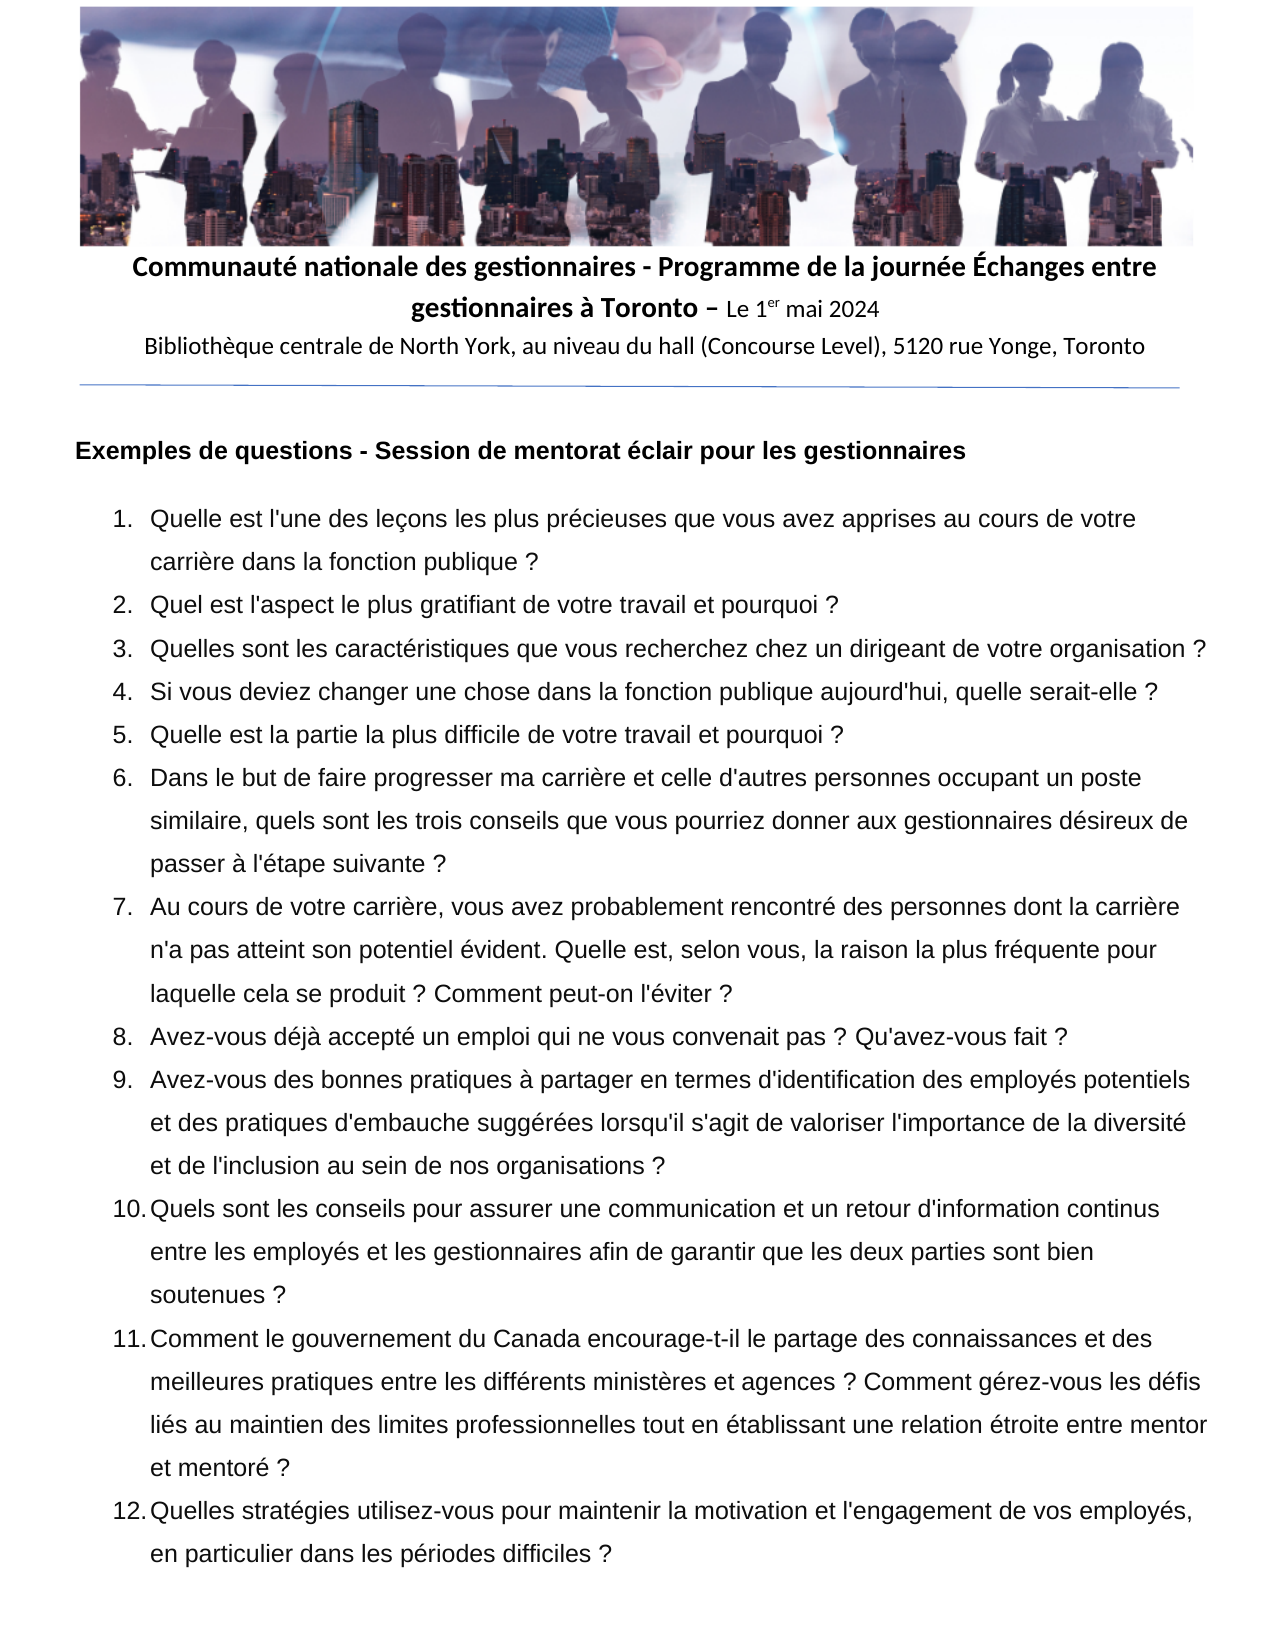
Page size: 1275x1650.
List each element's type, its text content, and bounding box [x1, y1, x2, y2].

list Avez-vous déjà accepté un emploi qui ne vous convenait pas ? Qu'avez-vous fait ? [112, 1022, 1215, 1050]
list Quel est l'aspect le plus gratifiant de votre travail et pourquoi ? [112, 590, 1215, 619]
list Quelle est la partie la plus difficile de votre travail et pourquoi ? [112, 720, 1215, 748]
list Au cours de votre carrière, vous avez probablement rencontré des personnes dont la carrière n'a pas atteint son potentiel évident. Quelle est, selon vous, la raison la plus fréquente pour laquelle cela se produit ? Comment peut-on l'éviter ? [112, 892, 1215, 1007]
list Quelles stratégies utilisez-vous pour maintenir la motivation et l'engagement de vos employés, en particulier dans les périodes difficiles ? [112, 1496, 1215, 1568]
list Quelle est l'une des leçons les plus précieuses que vous avez apprises au cours de votre carrière dans la fonction publique ? [112, 504, 1215, 576]
list Comment le gouvernement du Canada encourage-t-il le partage des connaissances et des meilleures pratiques entre les différents ministères et agences ? Comment gérez-vous les défis liés au maintien des limites professionnelles tout en établissant une relation étroite entre mentor et mentoré ? [112, 1323, 1215, 1482]
text Communauté nationale des gestionnaires - Programme de la journée Échanges entre gestionnaires à Toronto – Le 1er mai 2024 [75, 248, 1215, 325]
text Exemples de questions - Session de mentorat éclair pour les gestionnaires [75, 436, 1215, 465]
picture [75, 0, 1200, 249]
text Bibliothèque centrale de North York, au niveau du hall (Concourse Level), 5120 rue Yonge, Toronto [75, 330, 1215, 361]
list Si vous deviez changer une chose dans la fonction publique aujourd'hui, quelle serait-elle ? [112, 677, 1215, 705]
list Avez-vous des bonnes pratiques à partager en termes d'identification des employés potentiels et des pratiques d'embauche suggérées lorsqu'il s'agit de valoriser l'importance de la diversité et de l'inclusion au sein de nos organisations ? [112, 1065, 1215, 1180]
list Quelles sont les caractéristiques que vous recherchez chez un dirigeant de votre organisation ? [112, 633, 1215, 662]
list Quels sont les conseils pour assurer une communication et un retour d'information continus entre les employés et les gestionnaires afin de garantir que les deux parties sont bien soutenues ? [112, 1194, 1215, 1309]
list Dans le but de faire progresser ma carrière et celle d'autres personnes occupant un poste similaire, quels sont les trois conseils que vous pourriez donner aux gestionnaires désireux de passer à l'étape suivante ? [112, 763, 1215, 878]
